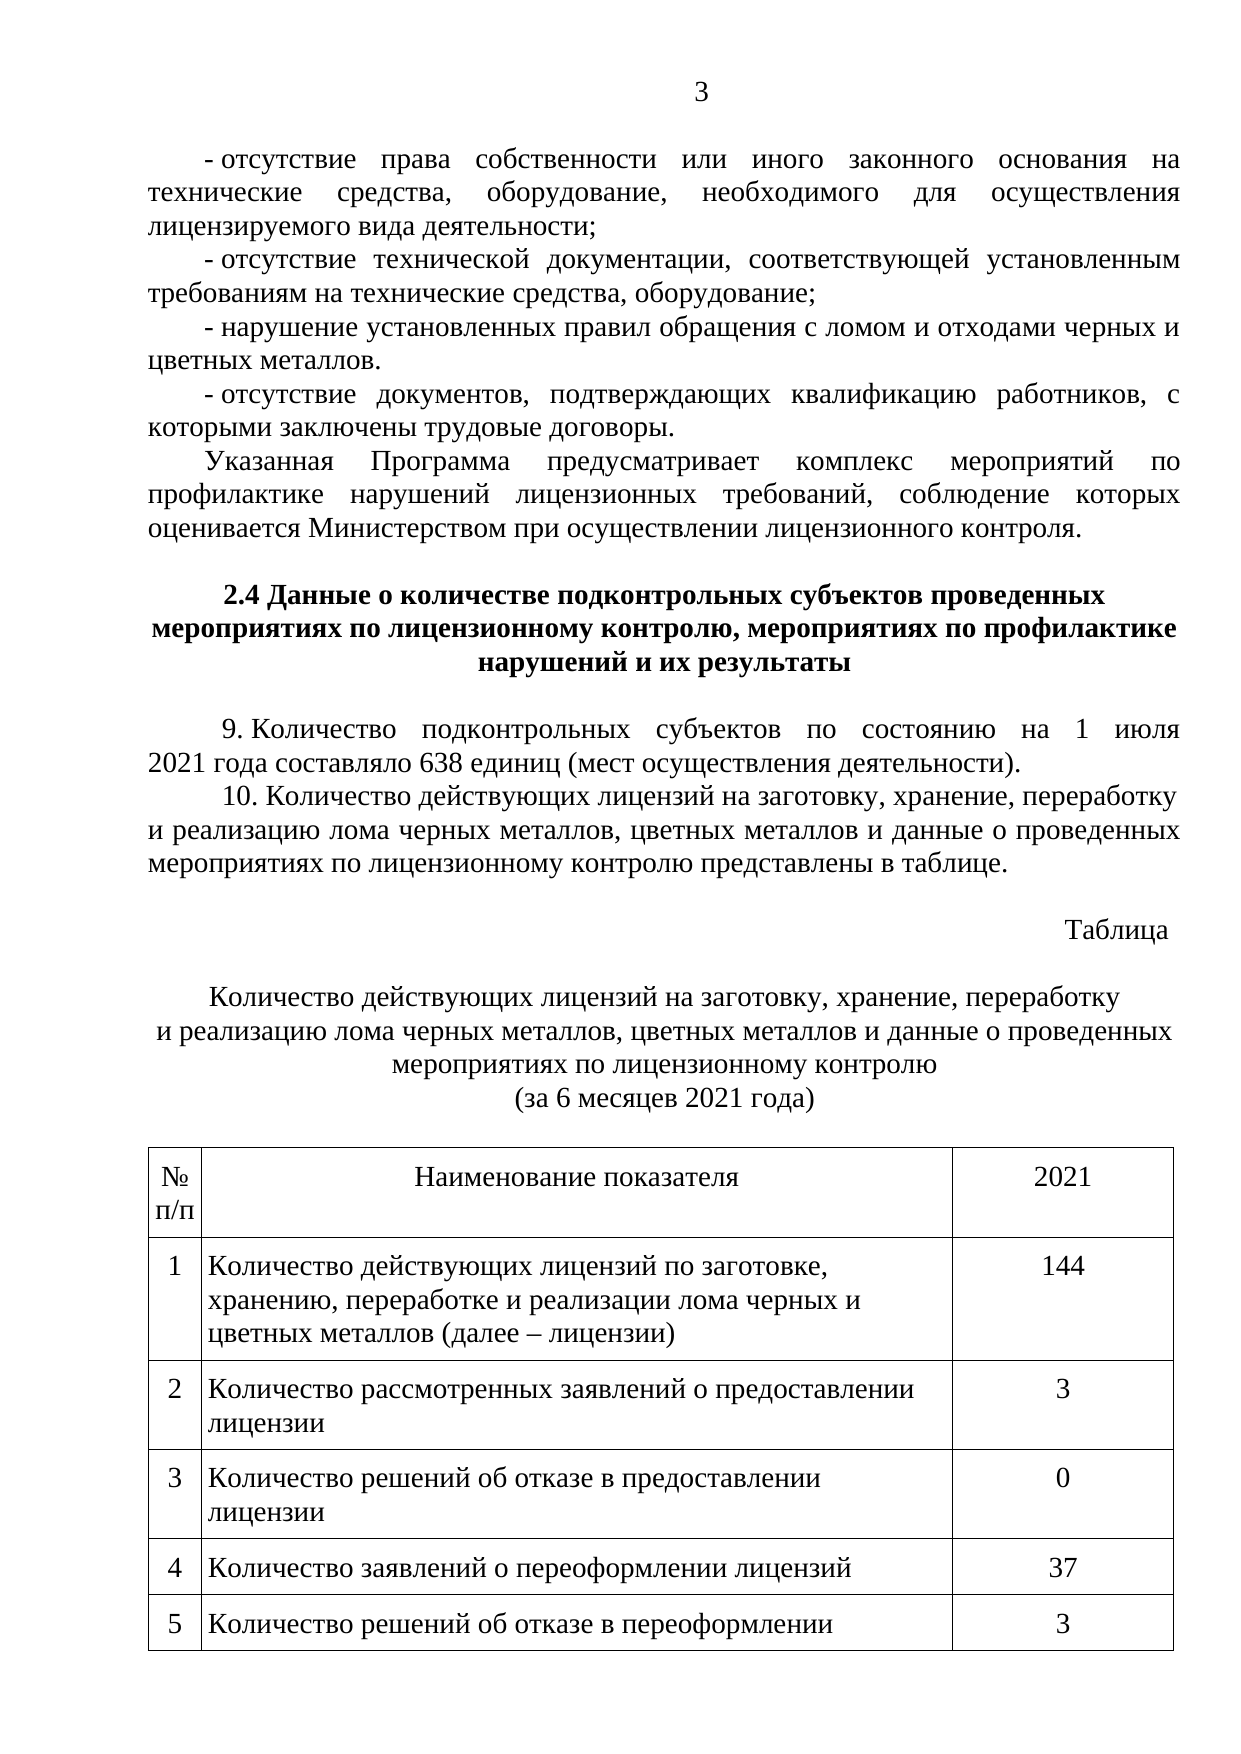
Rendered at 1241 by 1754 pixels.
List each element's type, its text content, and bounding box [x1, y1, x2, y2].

table_header №п/п [149, 1148, 201, 1237]
text Таблица [148, 912, 1181, 946]
text и реализацию лома черных металлов, цветных металлов и данные о проведенных мероприятиях по лицензионному контролю представлены в таблице. [148, 812, 1181, 879]
text - отсутствие права собственности или иного законного основания на технические средства, оборудование, необходимого для осуществления лицензируемого вида деятельности; [148, 141, 1181, 242]
text и реализацию лома черных металлов, цветных металлов и данные о проведенных мероприятиях по лицензионному контролю [148, 1013, 1181, 1080]
text Количество действующих лицензий на заготовку, хранение, переработку [148, 979, 1181, 1013]
table_cell 144 [953, 1238, 1173, 1359]
table_cell 3 [149, 1450, 201, 1538]
text 2.4 Данные о количестве подконтрольных субъектов проведенных мероприятиях по лицензионному контролю, мероприятиях по профилактике нарушений и их результаты [148, 577, 1181, 678]
text - отсутствие документов, подтверждающих квалификацию работников, с которыми заключены трудовые договоры. [148, 376, 1181, 443]
text - отсутствие технической документации, соответствующей установленным требованиям на технические средства, оборудование; [148, 242, 1181, 309]
text - нарушение установленных правил обращения с ломом и отходами черных и цветных металлов. [148, 309, 1181, 376]
text 9. Количество подконтрольных субъектов по состоянию на 1 июля 2021 года составляло 638 единиц (мест осуществления деятельности). [148, 711, 1181, 778]
text Указанная Программа предусматривает комплекс мероприятий по профилактике нарушений лицензионных требований, соблюдение которых оценивается Министерством при осуществлении лицензионного контроля. [148, 443, 1181, 543]
table_cell 1 [149, 1238, 201, 1359]
table_cell 4 [149, 1539, 201, 1594]
table_cell Количество заявлений о переоформлении лицензий [202, 1539, 952, 1594]
table_cell 3 [953, 1595, 1173, 1650]
table_cell 2 [149, 1361, 201, 1449]
text 10. Количество действующих лицензий на заготовку, хранение, переработку [148, 778, 1181, 812]
table_cell Количество решений об отказе в предоставлении лицензии [202, 1450, 952, 1538]
table_header Наименование показателя [202, 1148, 952, 1237]
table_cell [202, 1595, 952, 1650]
table_cell 5 [149, 1595, 201, 1650]
text (за 6 месяцев 2021 года) [148, 1080, 1181, 1114]
table_cell Количество рассмотренных заявлений о предоставлении лицензии [202, 1361, 952, 1449]
table_header 2021 [953, 1148, 1173, 1237]
table_cell 37 [953, 1539, 1173, 1594]
table_cell Количество действующих лицензий по заготовке, хранению, переработке и реализации лома черных и цветных металлов (далее – лицензии) [202, 1238, 952, 1359]
table_cell 0 [953, 1450, 1173, 1538]
table_cell 3 [953, 1361, 1173, 1449]
